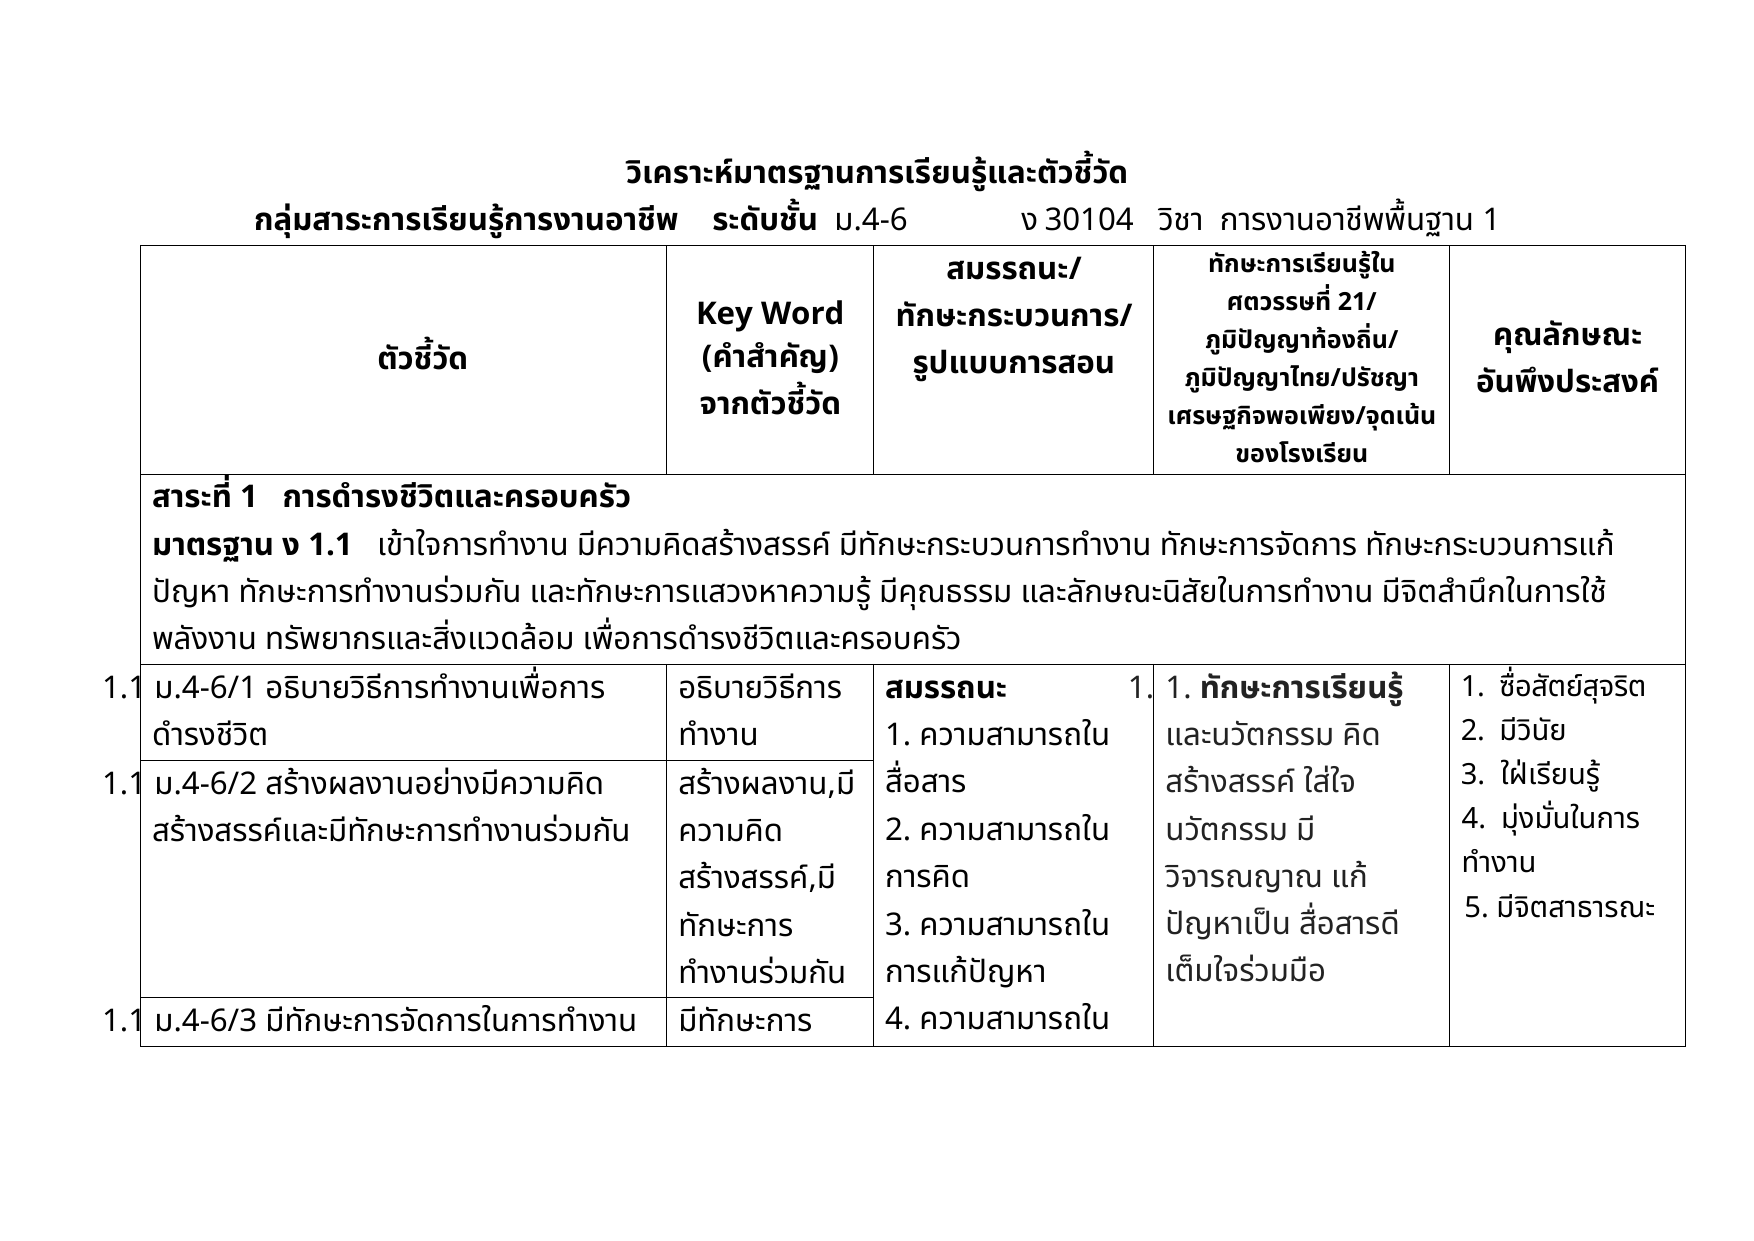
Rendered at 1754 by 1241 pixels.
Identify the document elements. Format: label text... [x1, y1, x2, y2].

table_cell สมรรถนะ 1. ความสามารถในสื่อสาร 2. ความสามารถในการคิด 3. ความสามารถในการแก้ปัญหา 4. ความสามารถในการใช้ทักษะชีวิต 5. ความสามารถในการใช้เทคโนโลยี ทักษะกระบวนการ 1. กระบวนการคิดอย่างมีวิจารณญาณ 2. กระบวนการแก้ปัญหา 3. กระบวนการปฏิบัติ 4. กระบวนการกลุ่ม 5. กระบวนการสร้างเจตคติ รูปแบบการสอน 1. แบบบรรยาย 2.แบบ อภิปราย 3. แบบถามตอบ 4. แบบสืบเสาะหาความรู้เป็นกระบวนการกลุ่ม 5. แบบระดมสมอง 6. แบบเน้นกระบวนการกลุ่มฝึกปฏิบัติ 7. ศึกษาค้นคว้า 8. บูรณาการเนื้อหาวิชา [874, 665, 1153, 1046]
table_cell ง 1.1 ม.4-6/1 อธิบายวิธีการทำงานเพื่อการดำรงชีวิต [141, 665, 666, 759]
table_header Key Word (คำสำคัญ) จากตัวชี้วัด [667, 246, 873, 473]
table_cell สาระที่ 1 การดำรงชีวิตและครอบครัว มาตรฐาน ง 1.1 เข้าใจการทำงาน มีความคิดสร้างสรรค์ มีทักษะกระบวนการทำงาน ทักษะการจัดการ ทักษะกระบวนการแก้ปัญหา ทักษะการทำงานร่วมกัน และทักษะการแสวงหาความรู้ มีคุณธรรม และลักษณะนิสัยในการทำงาน มีจิตสำนึกในการใช้พลังงาน ทรัพยากรและสิ่งแวดล้อม เพื่อการดำรงชีวิตและครอบครัว [141, 475, 1685, 664]
table_header ตัวชี้วัด [141, 246, 666, 473]
table_header คุณลักษณะ อันพึงประสงค์ [1450, 246, 1685, 473]
table_header ทักษะการเรียนรู้ในศตวรรษที่ 21/ ภูมิปัญญาท้องถิ่น/ภูมิปัญญาไทย/ปรัชญาเศรษฐกิจพอเพียง/จุดเน้นของโรงเรียน [1154, 246, 1449, 473]
table_cell อธิบายวิธีการทำงาน [667, 665, 873, 759]
table_header สมรรถนะ/ ทักษะกระบวนการ/ รูปแบบการสอน [874, 246, 1153, 473]
table_cell ง 1.1 ม.4-6/2 สร้างผลงานอย่างมีความคิดสร้างสรรค์และมีทักษะการทำงานร่วมกัน [141, 761, 666, 997]
text วิเคราะห์มาตรฐานการเรียนรู้และตัวชี้วัด [150, 150, 1604, 197]
table_cell มีทักษะการจัดการ [667, 998, 873, 1046]
table_cell สร้างผลงาน,มีความคิดสร้างสรรค์,มีทักษะการทำงานร่วมกัน [667, 761, 873, 997]
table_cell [141, 998, 666, 1046]
table_cell 1. ทักษะการเรียนรู้และนวัตกรรม คิดสร้างสรรค์ ใส่ใจนวัตกรรม มีวิจารณญาณ แก้ปัญหาเป็น สื่อสารดี เต็มใจร่วมมือ 2. ทักษะสารสนเทศ สื่อ เทคโนโลยี อัพเดตทุกข้อมูลข่าวสาร รู้เท่าทันสื่อ รอบรู้เทคโนโลยีสารสนเทศ ฉลาดสื่อสาร 3. ทักษะชีวิตและอาชีพ มีความยืดหยุ่น รู้จักปรับตัว ริเริ่มสิ่งใหม่ ใส่ใจดูแลตัวเอง รู้จักเข้าสังคม [1154, 665, 1449, 1046]
table_cell 1. ซื่อสัตย์สุจริต 2. มีวินัย 3. ใฝ่เรียนรู้ 4. มุ่งมั่นในการทำงาน 5. มีจิตสาธารณะ [1450, 665, 1685, 1046]
text กลุ่มสาระการเรียนรู้การงานอาชีพ ระดับชั้น ม.4-6 ง30104 วิชา การงานอาชีพพื้นฐาน 1 [150, 197, 1604, 245]
